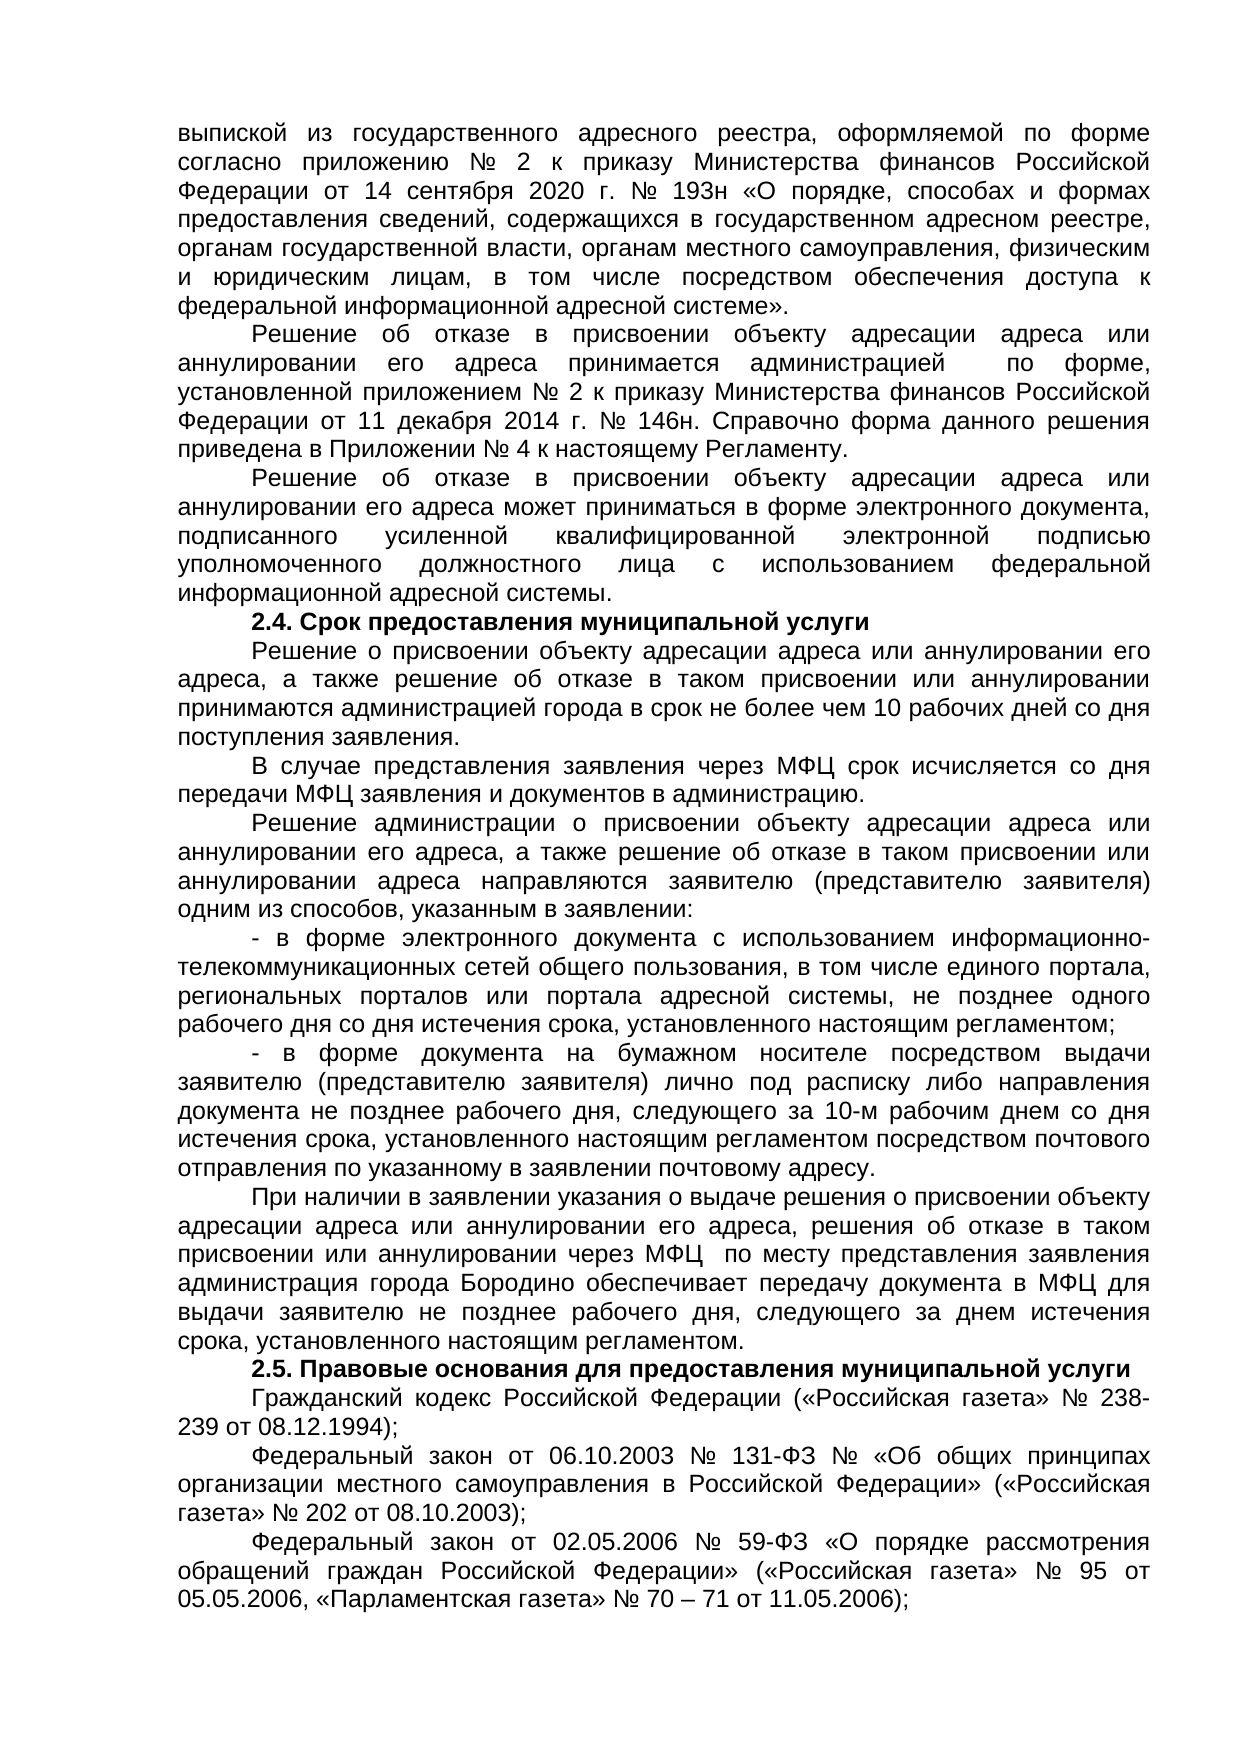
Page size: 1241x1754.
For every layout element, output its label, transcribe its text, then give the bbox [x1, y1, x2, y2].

text - в форме документа на бумажном носителе посредством выдачи заявителю (представителю заявителя) лично под расписку либо направления документа не позднее рабочего дня, следующего за 10-м рабочим днем со дня истечения срока, установленного настоящим регламентом посредством почтового отправления по указанному в заявлении почтовому адресу. [177, 1038, 1152, 1182]
text При наличии в заявлении указания о выдаче решения о присвоении объекту адресации адреса или аннулировании его адреса, решения об отказе в таком присвоении или аннулировании через МФЦ по месту представления заявления администрация города Бородино обеспечивает передачу документа в МФЦ для выдачи заявителю не позднее рабочего дня, следующего за днем истечения срока, установленного настоящим регламентом. [177, 1182, 1152, 1354]
text 2.5. Правовые основания для предоставления муниципальной услуги [177, 1354, 1152, 1383]
text 2.4. Срок предоставления муниципальной услуги [177, 607, 1152, 636]
text Решение об отказе в присвоении объекту адресации адреса или аннулировании его адреса принимается администрацией по форме, установленной приложением № 2 к приказу Министерства финансов Российской Федерации от 11 декабря 2014 г. № 146н. Справочно форма данного решения приведена в Приложении № 4 к настоящему Регламенту. [177, 319, 1152, 463]
text Решение о присвоении объекту адресации адреса или аннулировании его адреса, а также решение об отказе в таком присвоении или аннулировании принимаются администрацией города в срок не более чем 10 рабочих дней со дня поступления заявления. [177, 636, 1152, 751]
text Решение администрации о присвоении объекту адресации адреса или аннулировании его адреса, а также решение об отказе в таком присвоении или аннулировании адреса направляются заявителю (представителю заявителя) одним из способов, указанным в заявлении: [177, 808, 1152, 923]
text Федеральный закон от 02.05.2006 № 59-ФЗ «О порядке рассмотрения обращений граждан Российской Федерации» («Российская газета» № 95 от 05.05.2006, «Парламентская газета» № 70 – 71 от 11.05.2006); [177, 1527, 1152, 1613]
text Гражданский кодекс Российской Федерации («Российская газета» № 238-239 от 08.12.1994); [177, 1383, 1152, 1441]
text - в форме электронного документа с использованием информационно-телекоммуникационных сетей общего пользования, в том числе единого портала, региональных порталов или портала адресной системы, не позднее одного рабочего дня со дня истечения срока, установленного настоящим регламентом; [177, 923, 1152, 1038]
text Федеральный закон от 06.10.2003 № 131-ФЗ № «Об общих принципах организации местного самоуправления в Российской Федерации» («Российская газета» № 202 от 08.10.2003); [177, 1441, 1152, 1527]
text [177, 118, 1152, 319]
text В случае представления заявления через МФЦ срок исчисляется со дня передачи МФЦ заявления и документов в администрацию. [177, 751, 1152, 808]
text Решение об отказе в присвоении объекту адресации адреса или аннулировании его адреса может приниматься в форме электронного документа, подписанного усиленной квалифицированной электронной подписью уполномоченного должностного лица с использованием федеральной информационной адресной системы. [177, 463, 1152, 607]
